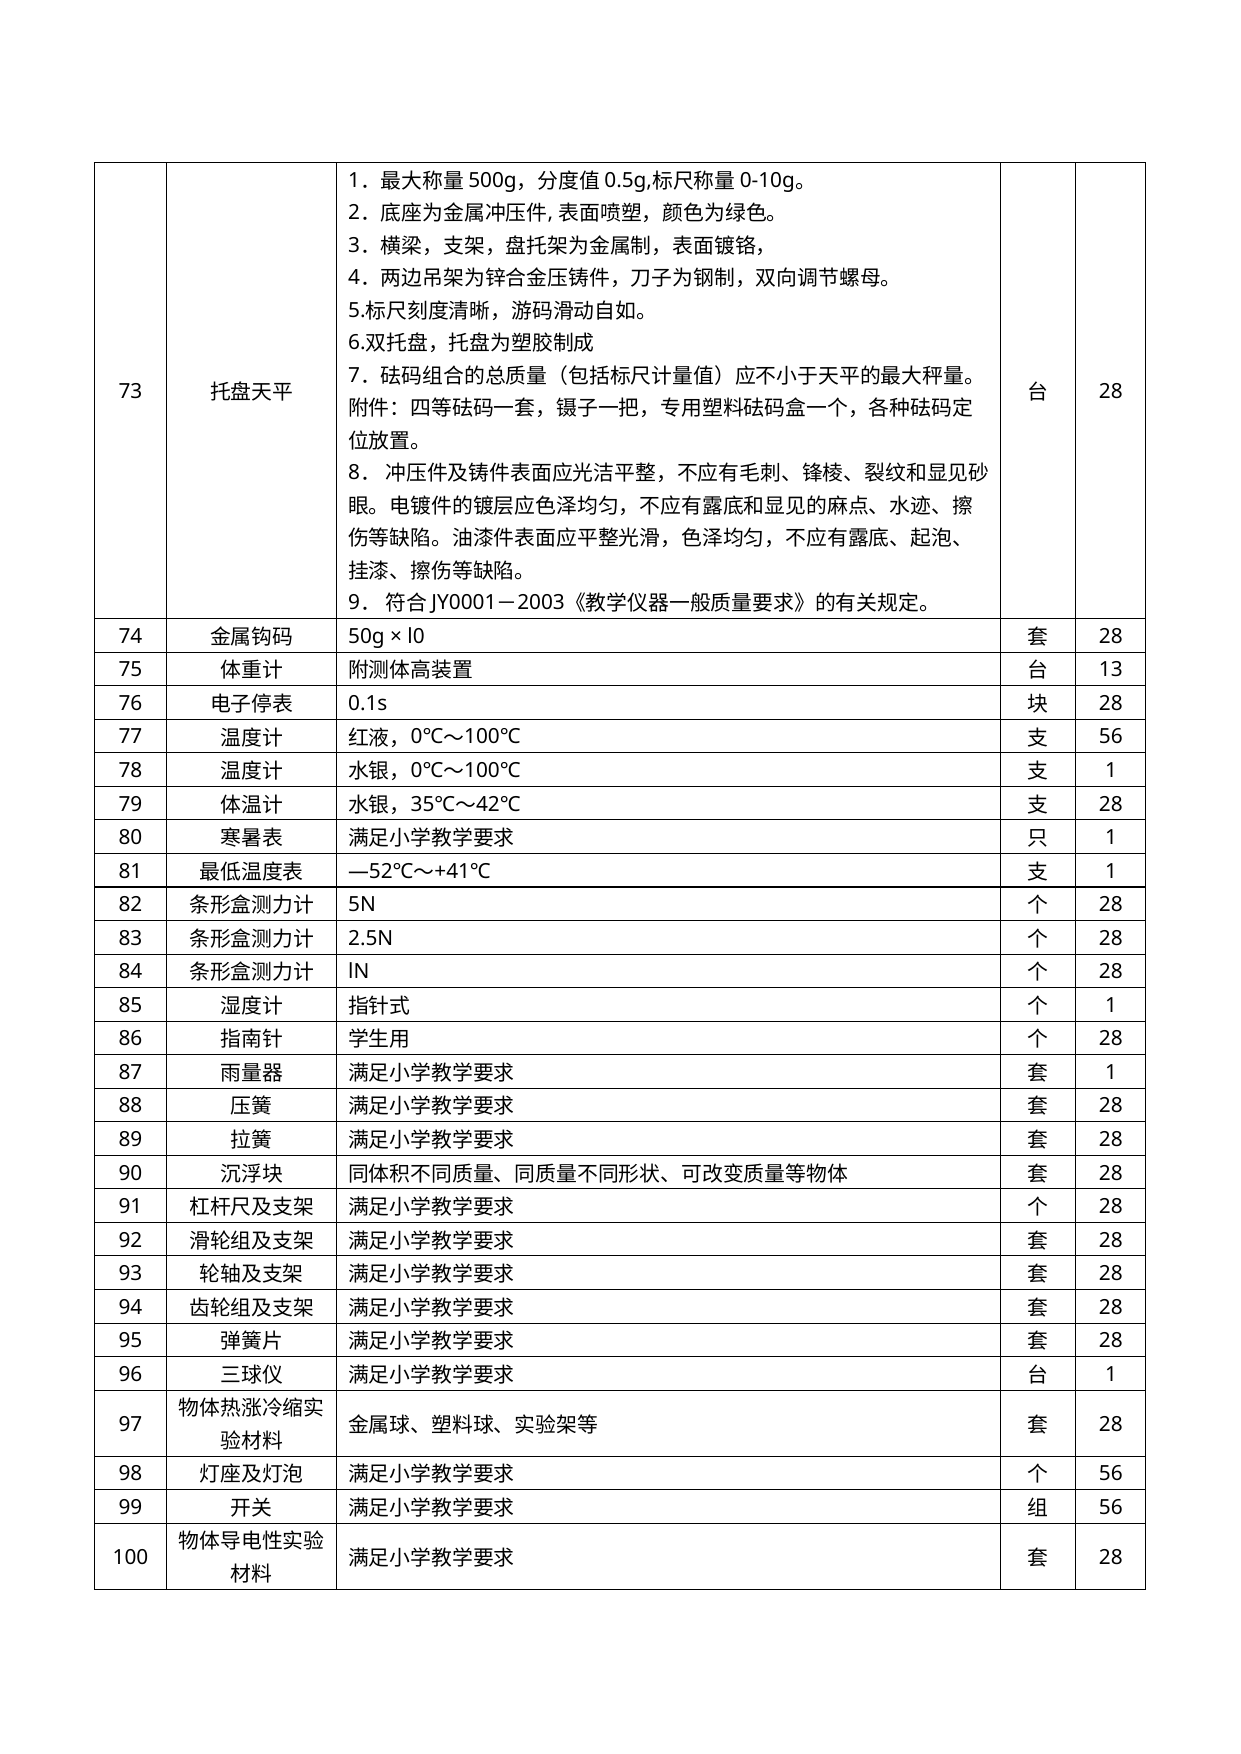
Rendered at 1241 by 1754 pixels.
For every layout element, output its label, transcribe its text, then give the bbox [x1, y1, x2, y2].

table_cell 支 [1001, 787, 1075, 819]
table_cell 开关 [167, 1490, 336, 1523]
table_cell 75 [95, 653, 166, 685]
table_cell 指南针 [167, 1022, 336, 1054]
table_cell 水银，35℃～42℃ [337, 787, 1000, 819]
table_cell 96 [95, 1357, 166, 1389]
table_cell 1 [1076, 753, 1145, 786]
table_cell 个 [1001, 988, 1075, 1021]
table_cell 56 [1076, 720, 1145, 752]
table_cell 套 [1001, 1391, 1075, 1456]
table_cell 指针式 [337, 988, 1000, 1021]
table_cell 85 [95, 988, 166, 1021]
table_cell 满足小学教学要求 [337, 1290, 1000, 1322]
table_cell 100 [95, 1524, 166, 1589]
table_cell 温度计 [167, 720, 336, 752]
table_cell 77 [95, 720, 166, 752]
table_cell 28 [1076, 1189, 1145, 1222]
table_cell 满足小学教学要求 [337, 1122, 1000, 1155]
table_cell lN [337, 955, 1000, 987]
table_cell 2.5N [337, 921, 1000, 953]
table_cell 28 [1076, 686, 1145, 719]
table_cell 28 [1076, 1223, 1145, 1255]
table_cell 滑轮组及支架 [167, 1223, 336, 1255]
table_cell 寒暑表 [167, 820, 336, 853]
table_cell 28 [1076, 787, 1145, 819]
table_cell 50g × l0 [337, 619, 1000, 652]
table_cell 体温计 [167, 787, 336, 819]
table_cell 5N [337, 888, 1000, 920]
table_cell 满足小学教学要求 [337, 1089, 1000, 1121]
table_cell 1 [1076, 988, 1145, 1021]
table_cell 28 [1076, 619, 1145, 652]
table_cell 物体导电性实验材料 [167, 1524, 336, 1589]
table_cell 托盘天平 [167, 163, 336, 618]
table_cell 轮轴及支架 [167, 1256, 336, 1289]
table_cell 1 [1076, 1357, 1145, 1389]
table_cell 压簧 [167, 1089, 336, 1121]
table_cell 满足小学教学要求 [337, 1457, 1000, 1489]
table_cell 体重计 [167, 653, 336, 685]
table_cell 套 [1001, 1324, 1075, 1356]
table_cell 学生用 [337, 1022, 1000, 1054]
table_cell 28 [1076, 1524, 1145, 1589]
table_cell 28 [1076, 163, 1145, 618]
table_cell 28 [1076, 1324, 1145, 1356]
table_cell 支 [1001, 854, 1075, 886]
table_cell 56 [1076, 1457, 1145, 1489]
table_cell 条形盒测力计 [167, 921, 336, 953]
table_cell 个 [1001, 888, 1075, 920]
table_cell 套 [1001, 619, 1075, 652]
table_cell 28 [1076, 955, 1145, 987]
table_cell 个 [1001, 1189, 1075, 1222]
table_cell 28 [1076, 921, 1145, 953]
table_cell 76 [95, 686, 166, 719]
table_cell 满足小学教学要求 [337, 1223, 1000, 1255]
table_cell 79 [95, 787, 166, 819]
table_cell 个 [1001, 1457, 1075, 1489]
table_cell 90 [95, 1156, 166, 1188]
table_cell 95 [95, 1324, 166, 1356]
table_cell 条形盒测力计 [167, 955, 336, 987]
table_cell 28 [1076, 1256, 1145, 1289]
table_cell 套 [1001, 1290, 1075, 1322]
table_cell 个 [1001, 921, 1075, 953]
table_cell 台 [1001, 163, 1075, 618]
table_cell 74 [95, 619, 166, 652]
table_cell 0.1s [337, 686, 1000, 719]
table_cell 78 [95, 753, 166, 786]
table_cell 28 [1076, 1122, 1145, 1155]
table_cell 附测体高装置 [337, 653, 1000, 685]
table_cell 金属钩码 [167, 619, 336, 652]
table_cell 13 [1076, 653, 1145, 685]
table_cell 金属球、塑料球、实验架等 [337, 1391, 1000, 1456]
table_cell 97 [95, 1391, 166, 1456]
table_cell 套 [1001, 1524, 1075, 1589]
table_cell 86 [95, 1022, 166, 1054]
table_cell 满足小学教学要求 [337, 1524, 1000, 1589]
table_cell 1．最大称量500g，分度值0.5g,标尺称量0-10g。 2．底座为金属冲压件, 表面喷塑，颜色为绿色。 3．横梁，支架，盘托架为金属制，表面镀铬， 4．两边吊架为锌合金压铸件，刀子为钢制，双向调节螺母。 5.标尺刻度清晰，游码滑动自如。 6.双托盘，托盘为塑胶制成 7．砝码组合的总质量（包括标尺计量值）应不小于天平的最大秤量。 附件：四等砝码一套，镊子一把，专用塑料砝码盒一个，各种砝码定位放置。 8． 冲压件及铸件表面应光洁平整，不应有毛刺、锋棱、裂纹和显见砂眼。电镀件的镀层应色泽均匀，不应有露底和显见的麻点、水迹、擦伤等缺陷。油漆件表面应平整光滑，色泽均匀，不应有露底、起泡、挂漆、擦伤等缺陷。 9． 符合JY0001－2003《教学仪器一般质量要求》的有关规定。 [337, 163, 1000, 618]
table_cell 套 [1001, 1122, 1075, 1155]
table_cell 套 [1001, 1055, 1075, 1088]
table_cell 满足小学教学要求 [337, 1256, 1000, 1289]
table_cell 92 [95, 1223, 166, 1255]
table_cell 28 [1076, 1089, 1145, 1121]
table_cell 88 [95, 1089, 166, 1121]
table_cell 99 [95, 1490, 166, 1523]
table_cell 98 [95, 1457, 166, 1489]
table_cell 93 [95, 1256, 166, 1289]
table_cell 支 [1001, 720, 1075, 752]
table_cell 28 [1076, 1391, 1145, 1456]
table_cell 1 [1076, 854, 1145, 886]
table_cell 80 [95, 820, 166, 853]
table_cell 28 [1076, 888, 1145, 920]
table_cell 只 [1001, 820, 1075, 853]
table_cell 台 [1001, 653, 1075, 685]
table_cell 拉簧 [167, 1122, 336, 1155]
table_cell 83 [95, 921, 166, 953]
table_cell 89 [95, 1122, 166, 1155]
table_cell 满足小学教学要求 [337, 1055, 1000, 1088]
table_cell 87 [95, 1055, 166, 1088]
table_cell 满足小学教学要求 [337, 1357, 1000, 1389]
table_cell 三球仪 [167, 1357, 336, 1389]
table_cell 82 [95, 888, 166, 920]
table_cell 73 [95, 163, 166, 618]
table_cell 满足小学教学要求 [337, 1490, 1000, 1523]
table_cell 最低温度表 [167, 854, 336, 886]
table_cell 28 [1076, 1290, 1145, 1322]
table_cell 1 [1076, 1055, 1145, 1088]
table_cell 组 [1001, 1490, 1075, 1523]
table_cell 套 [1001, 1256, 1075, 1289]
table_cell 套 [1001, 1089, 1075, 1121]
table_cell 支 [1001, 753, 1075, 786]
table_cell 温度计 [167, 753, 336, 786]
table_cell 齿轮组及支架 [167, 1290, 336, 1322]
table_cell 块 [1001, 686, 1075, 719]
table_cell 个 [1001, 1022, 1075, 1054]
table_cell 56 [1076, 1490, 1145, 1523]
table_cell 满足小学教学要求 [337, 1189, 1000, 1222]
table_cell 电子停表 [167, 686, 336, 719]
table_cell 91 [95, 1189, 166, 1222]
table_cell 雨量器 [167, 1055, 336, 1088]
table_cell 湿度计 [167, 988, 336, 1021]
table_cell 28 [1076, 1022, 1145, 1054]
table_cell —52℃～+41℃ [337, 854, 1000, 886]
table_cell 1 [1076, 820, 1145, 853]
table_cell 84 [95, 955, 166, 987]
table_cell 套 [1001, 1156, 1075, 1188]
table_cell 个 [1001, 955, 1075, 987]
table_cell 沉浮块 [167, 1156, 336, 1188]
table_cell 28 [1076, 1156, 1145, 1188]
table_cell 条形盒测力计 [167, 888, 336, 920]
table_cell 杠杆尺及支架 [167, 1189, 336, 1222]
table_cell 灯座及灯泡 [167, 1457, 336, 1489]
table_cell 81 [95, 854, 166, 886]
table_cell 满足小学教学要求 [337, 820, 1000, 853]
table_cell 物体热涨冷缩实验材料 [167, 1391, 336, 1456]
table_cell 套 [1001, 1223, 1075, 1255]
table_cell 94 [95, 1290, 166, 1322]
table_cell 红液，0℃～100℃ [337, 720, 1000, 752]
table_cell 满足小学教学要求 [337, 1324, 1000, 1356]
table_cell 同体积不同质量、同质量不同形状、可改变质量等物体 [337, 1156, 1000, 1188]
table_cell 水银，0℃～100℃ [337, 753, 1000, 786]
table_cell 弹簧片 [167, 1324, 336, 1356]
table_cell 台 [1001, 1357, 1075, 1389]
